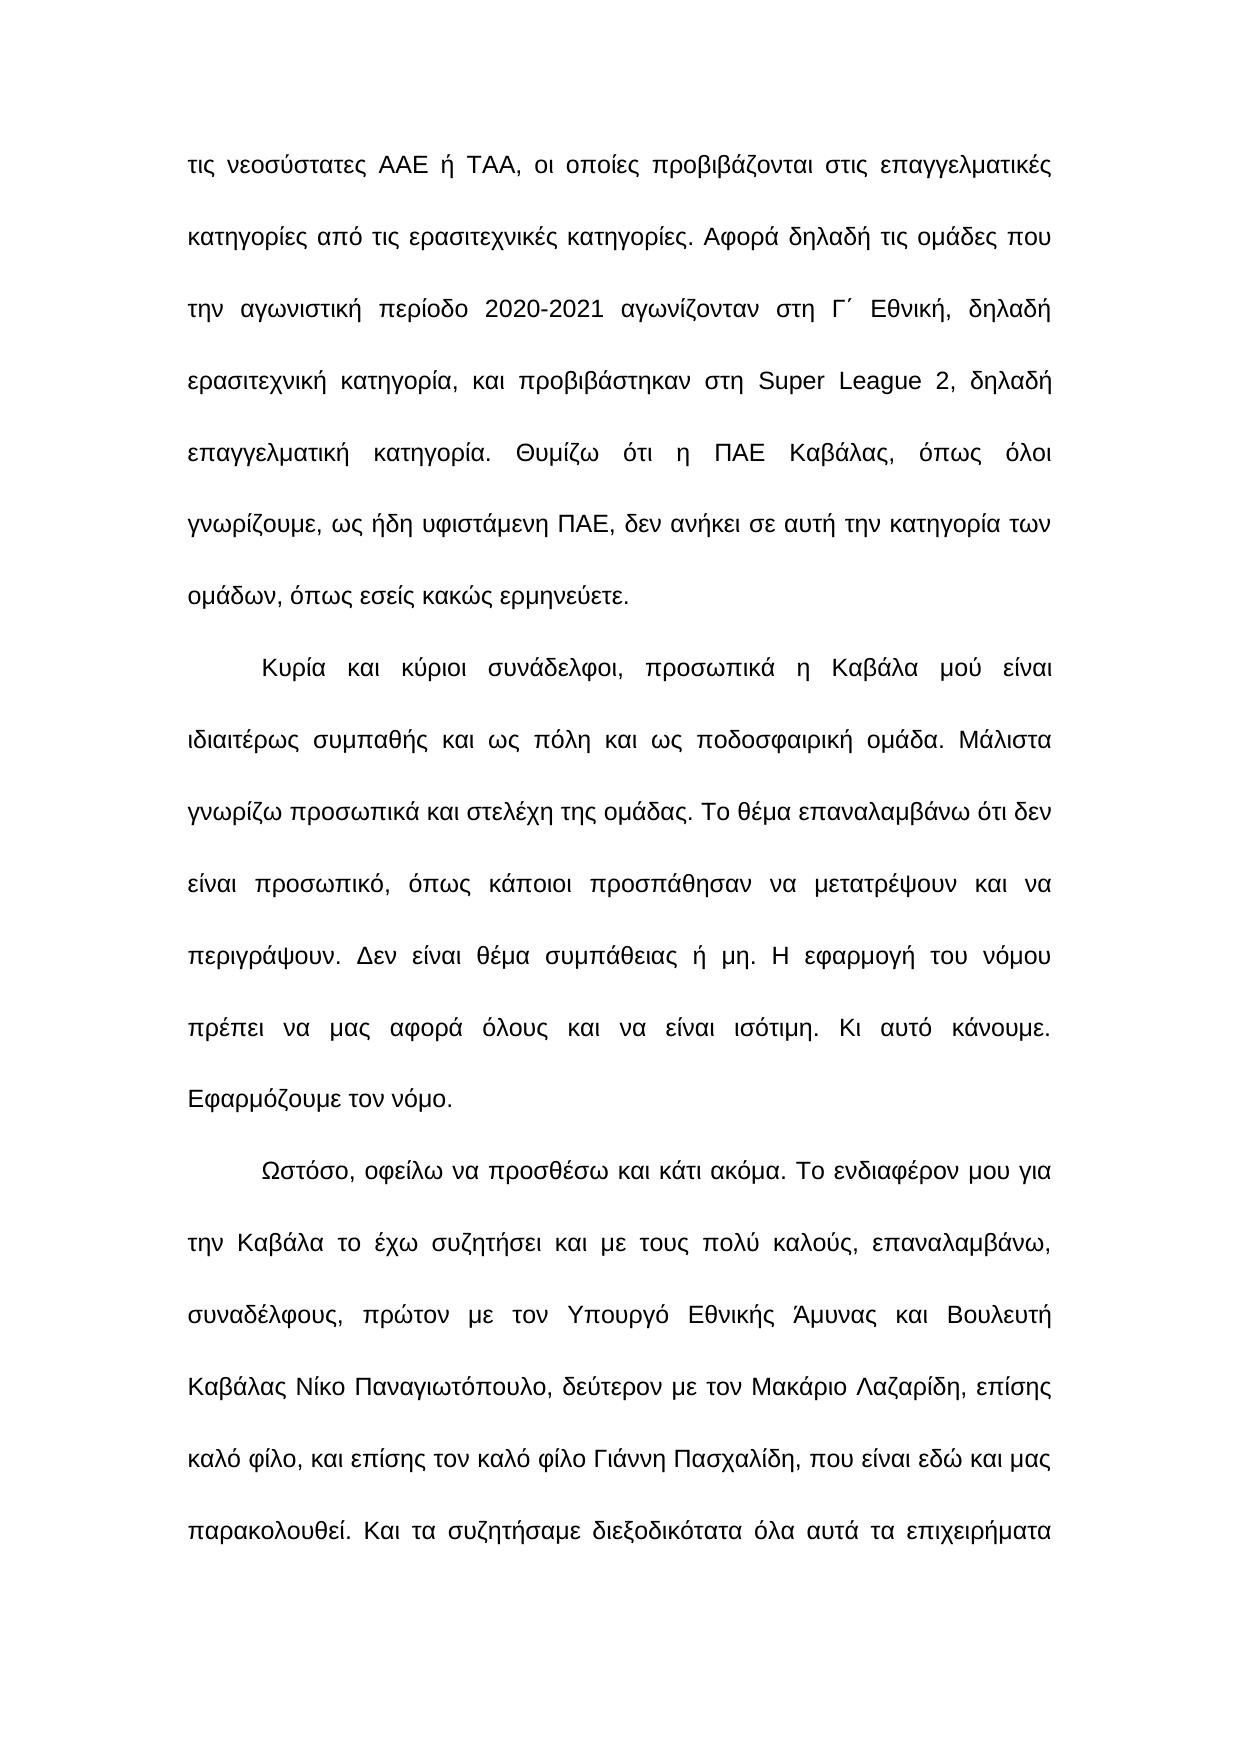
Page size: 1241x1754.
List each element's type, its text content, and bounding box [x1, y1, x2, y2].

text Κυρία και κύριοι συνάδελφοι, προσωπικά η Καβάλα μού είναι ιδιαιτέρως συμπαθής και ως πόλη και ως ποδοσφαιρική ομάδα. Μάλιστα γνωρίζω προσωπικά και στελέχη της ομάδας. Το θέμα επαναλαμβάνω ότι δεν είναι προσωπικό, όπως κάποιοι προσπάθησαν να μετατρέψουν και να περιγράψουν. Δεν είναι θέμα συμπάθειας ή μη. Η εφαρμογή του νόμου πρέπει να μας αφορά όλους και να είναι ισότιμη. Κι αυτό κάνουμε. Εφαρμόζουμε τον νόμο. [187, 808, 1053, 1113]
text Κυρία και κύριοι συνάδελφοι, προσωπικά η Καβάλα μού είναι ιδιαιτέρως συμπαθής και ως πόλη και ως ποδοσφαιρική ομάδα. Μάλιστα γνωρίζω προσωπικά και στελέχη της ομάδας. Το θέμα επαναλαμβάνω ότι δεν είναι προσωπικό, όπως κάποιοι προσπάθησαν να μετατρέψουν και να περιγράψουν. Δεν είναι θέμα συμπάθειας ή μη. Η εφαρμογή του νόμου πρέπει να μας αφορά όλους και να είναι ισότιμη. Κι αυτό κάνουμε. Εφαρμόζουμε τον νόμο. [187, 653, 1053, 807]
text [187, 1240, 1053, 1544]
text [187, 162, 1053, 304]
